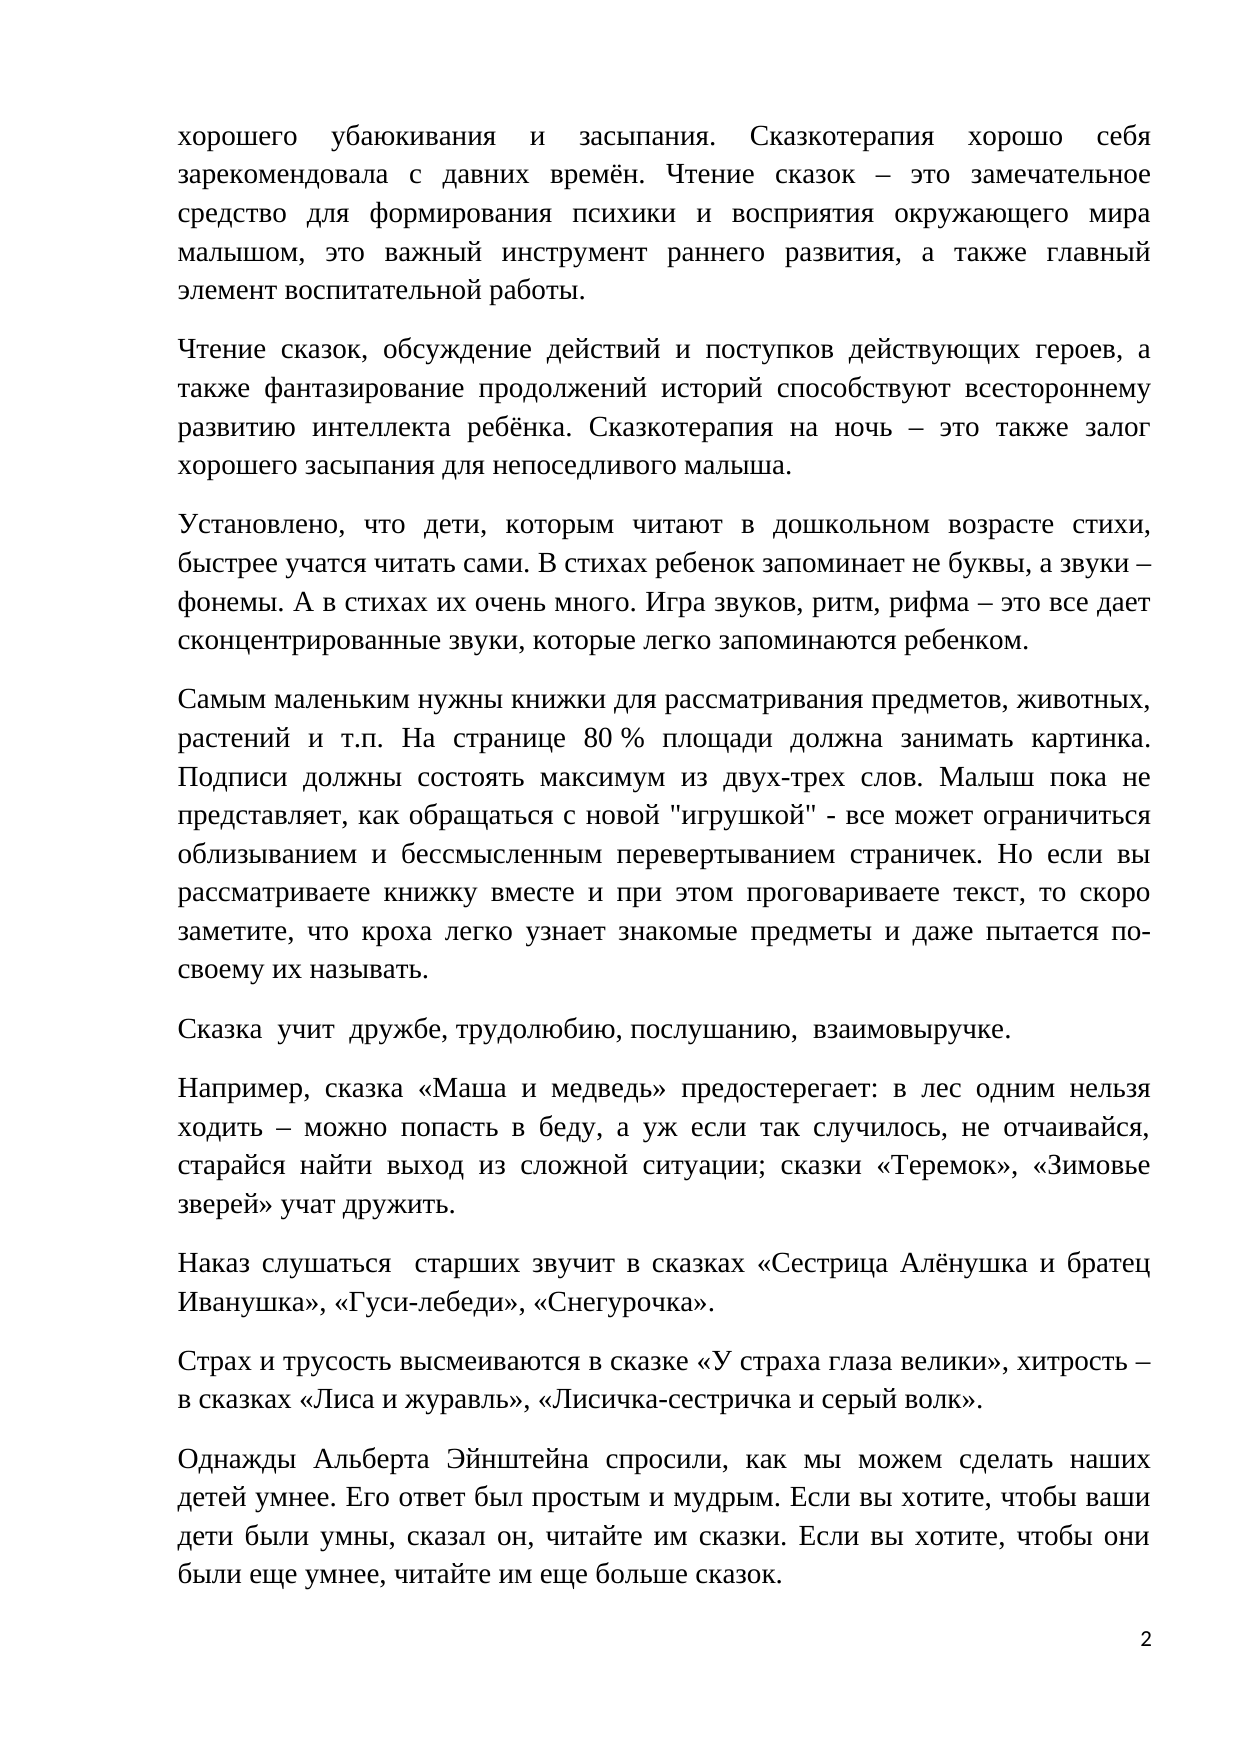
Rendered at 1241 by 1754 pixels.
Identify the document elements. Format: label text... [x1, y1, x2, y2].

text Например, сказка «Маша и медведь» предостерегает: в лес одним нельзя ходить – можно попасть в беду, а уж если так случилось, не отчаивайся, старайся найти выход из сложной ситуации; сказки «Теремок», «Зимовье зверей» учат дружить. [177, 1070, 1152, 1219]
text Самым маленьким нужны книжки для рассматривания предметов, животных, растений и т.п. На странице 80 % площади должна занимать картинка. Подписи должны состоять максимум из двух-трех слов. Малыш пока не представляет, как обращаться с новой "игрушкой" - все может ограничиться облизыванием и бессмысленным перевертыванием страничек. Но если вы рассматриваете книжку вместе и при этом проговариваете текст, то скоро заметите, что кроха легко узнает знакомые предметы и даже пытается по-своему их называть. [177, 682, 1152, 985]
text Однажды Альберта Эйнштейна спросили, как мы можем сделать наших детей умнее. Его ответ был простым и мудрым. Если вы хотите, чтобы ваши дети были умны, сказал он, читайте им сказки. Если вы хотите, чтобы они были еще умнее, читайте им еще больше сказок. [177, 1441, 1152, 1590]
text Сказка учит дружбе, трудолюбию, послушанию, взаимовыручке. [177, 1011, 1152, 1044]
text Установлено, что дети, которым читают в дошкольном возрасте стихи, быстрее учатся читать сами. В стихах ребенок запоминает не буквы, а звуки – фонемы. А в стихах их очень много. Игра звуков, ритм, рифма – это все дает сконцентрированные звуки, которые легко запоминаются ребенком. [177, 507, 1152, 656]
text Чтение сказок, обсуждение действий и поступков действующих героев, а также фантазирование продолжений историй способствуют всестороннему развитию интеллекта ребёнка. Сказкотерапия на ночь – это также залог хорошего засыпания для непоседливого малыша. [177, 332, 1152, 481]
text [177, 118, 1152, 306]
text Наказ слушаться старших звучит в сказках «Сестрица Алёнушка и братец Иванушка», «Гуси-лебеди», «Снегурочка». [177, 1245, 1152, 1317]
text Страх и трусость высмеиваются в сказке «У страха глаза велики», хитрость – в сказках «Лиса и журавль», «Лисичка-сестричка и серый волк». [177, 1343, 1152, 1415]
